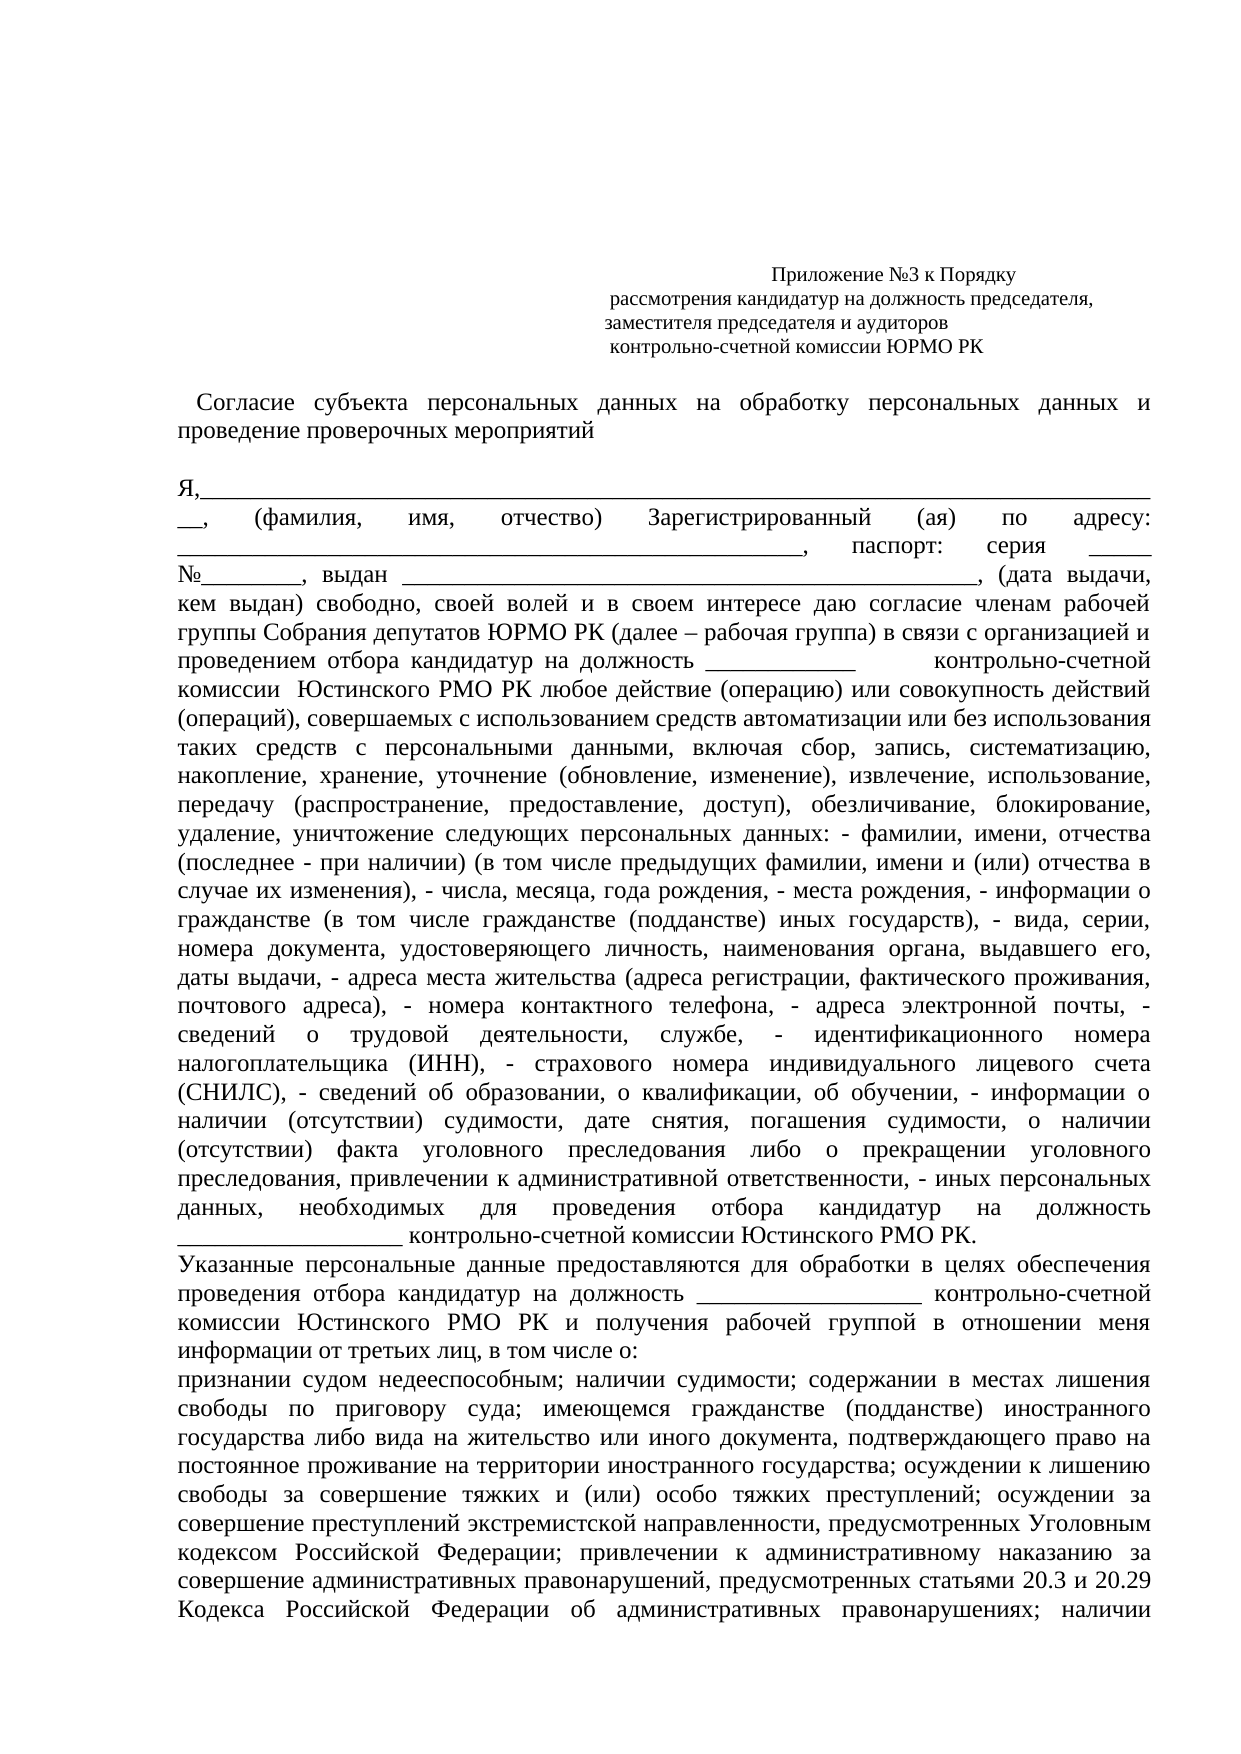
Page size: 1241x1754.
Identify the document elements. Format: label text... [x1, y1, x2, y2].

text рассмотрения кандидатур на должность председателя, [177, 286, 1152, 310]
text заместителя председателя и аудиторов [177, 310, 1152, 334]
text Приложение №3 к Порядку [177, 262, 1152, 286]
text контрольно-счетной комиссии ЮРМО РК [177, 334, 1152, 358]
text Я,______________________________________________________________________________, (фамилия, имя, отчество) Зарегистрированный (ая) по адресу: __________________________________________________, паспорт: серия _____ №________, выдан ______________________________________________, (дата выдачи, кем выдан) свободно, своей волей и в своем интересе даю согласие членам рабочей группы Собрания депутатов ЮРМО РК (далее – рабочая группа) в связи с организацией и проведением отбора кандидатур на должность ____________ контрольно-счетной комиссии Юстинского РМО РК любое действие (операцию) или совокупность действий (операций), совершаемых с использованием средств автоматизации или без использования таких средств с персональными данными, включая сбор, запись, систематизацию, накопление, хранение, уточнение (обновление, изменение), извлечение, использование, передачу (распространение, предоставление, доступ), обезличивание, блокирование, удаление, уничтожение следующих персональных данных: - фамилии, имени, отчества (последнее - при наличии) (в том числе предыдущих фамилии, имени и (или) отчества в случае их изменения), - числа, месяца, года рождения, - места рождения, - информации о гражданстве (в том числе гражданстве (подданстве) иных государств), - вида, серии, номера документа, удостоверяющего личность, наименования органа, выдавшего его, даты выдачи, - адреса места жительства (адреса регистрации, фактического проживания, почтового адреса), - номера контактного телефона, - адреса электронной почты, - сведений о трудовой деятельности, службе, - идентификационного номера налогоплательщика (ИНН), - страхового номера индивидуального лицевого счета (СНИЛС), - сведений об образовании, о квалификации, об обучении, - информации о наличии (отсутствии) судимости, дате снятия, погашения судимости, о наличии (отсутствии) факта уголовного преследования либо о прекращении уголовного преследования, привлечении к административной ответственности, - иных персональных данных, необходимых для проведения отбора кандидатур на должность __________________ контрольно-счетной комиссии Юстинского РМО РК. [177, 473, 1152, 1249]
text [177, 1364, 1152, 1623]
text Согласие субъекта персональных данных на обработку персональных данных и проведение проверочных мероприятий [177, 387, 1152, 444]
text Указанные персональные данные предоставляются для обработки в целях обеспечения проведения отбора кандидатур на должность __________________ контрольно-счетной комиссии Юстинского РМО РК и получения рабочей группой в отношении меня информации от третьих лиц, в том числе о: [177, 1249, 1152, 1364]
